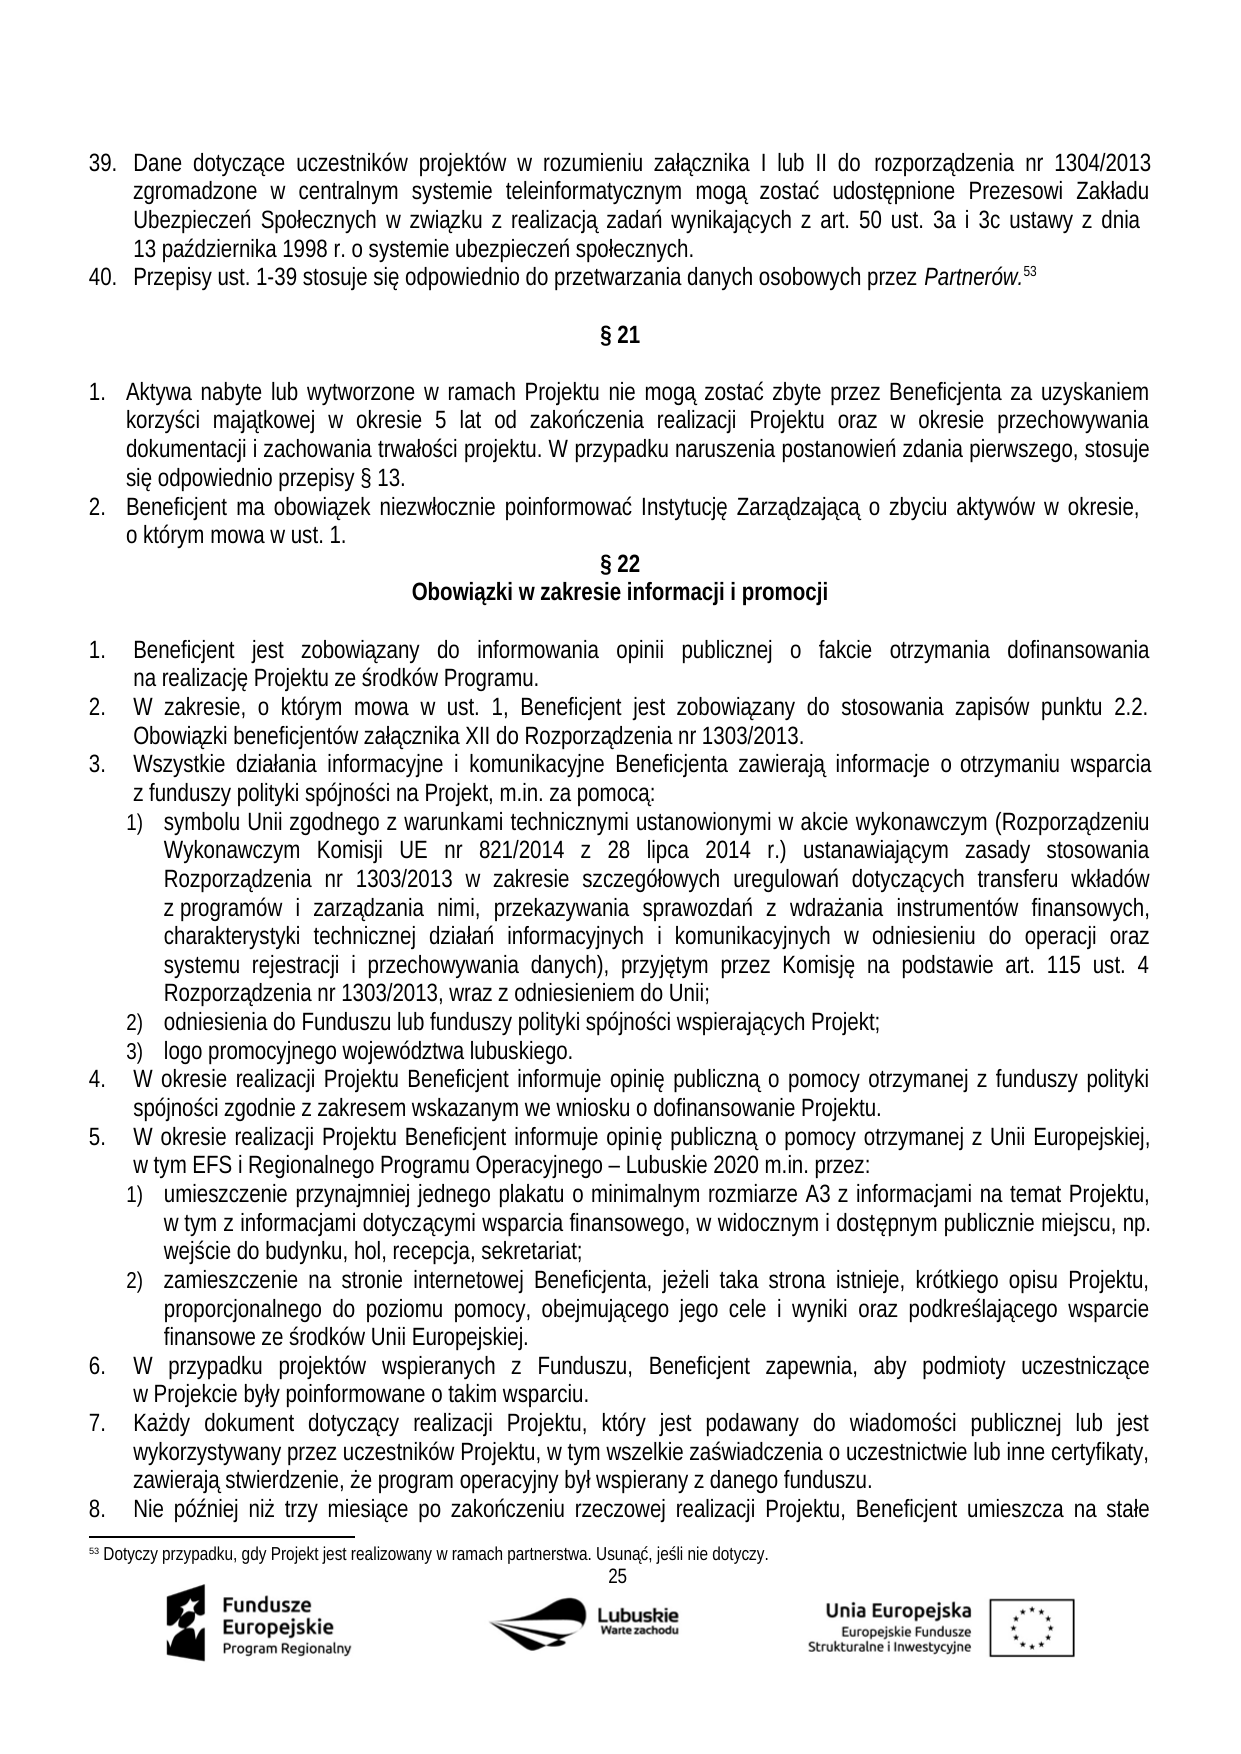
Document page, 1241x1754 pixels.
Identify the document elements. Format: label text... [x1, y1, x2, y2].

list W zakresie, o którym mowa w ust. 1, Beneficjent jest zobowiązany do stosowania zapisów punktu 2.2. Obowiązki beneficjentów załącznika XII do Rozporządzenia nr 1303/2013. [89, 692, 1152, 749]
list Każdy dokument dotyczący realizacji Projektu, który jest podawany do wiadomości publicznej lub jest wykorzystywany przez uczestników Projektu, w tym wszelkie zaświadczenia o uczestnictwie lub inne certyfikaty, zawierają stwierdzenie, że program operacyjny był wspierany z danego funduszu. [89, 1408, 1152, 1494]
list W okresie realizacji Projektu Beneficjent informuje opinię publiczną o pomocy otrzymanej z Unii Europejskiej, w tym EFS i Regionalnego Programu Operacyjnego – Lubuskie 2020 m.in. przez: [89, 1122, 1152, 1179]
list Dane dotyczące uczestników projektów w rozumieniu załącznika I lub II do rozporządzenia nr 1304/2013 zgromadzone w centralnym systemie teleinformatycznym mogą zostać udostępnione Prezesowi Zakładu Ubezpieczeń Społecznych w związku z realizacją zadań wynikających z art. 50 ust. 3a i 3c ustawy z dnia 13 października 1998 r. o systemie ubezpieczeń społecznych. [89, 148, 1152, 262]
list Beneficjent jest zobowiązany do informowania opinii publicznej o fakcie otrzymania dofinansowania na realizację Projektu ze środków Programu. [89, 635, 1152, 692]
list odniesienia do Funduszu lub funduszy polityki spójności wspierających Projekt; [126, 1007, 1152, 1036]
list zamieszczenie na stronie internetowej Beneficjenta, jeżeli taka strona istnieje, krótkiego opisu Projektu, proporcjonalnego do poziomu pomocy, obejmującego jego cele i wyniki oraz podkreślającego wsparcie finansowe ze środków Unii Europejskiej. [126, 1265, 1152, 1351]
text Obowiązki w zakresie informacji i promocji [89, 577, 1152, 606]
picture [147, 1564, 1093, 1681]
text § 21 [89, 319, 1152, 348]
list W przypadku projektów wspieranych z Funduszu, Beneficjent zapewnia, aby podmioty uczestniczące w Projekcie były poinformowane o takim wsparciu. [89, 1351, 1152, 1408]
list Wszystkie działania informacyjne i komunikacyjne Beneficjenta zawierają informacje o otrzymaniu wsparcia z funduszy polityki spójności na Projekt, m.in. za pomocą: [89, 749, 1152, 807]
list symbolu Unii zgodnego z warunkami technicznymi ustanowionymi w akcie wykonawczym (Rozporządzeniu Wykonawczym Komisji UE nr 821/2014 z 28 lipca 2014 r.) ustanawiającym zasady stosowania Rozporządzenia nr 1303/2013 w zakresie szczegółowych uregulowań dotyczących transferu wkładów z programów i zarządzania nimi, przekazywania sprawozdań z wdrażania instrumentów finansowych, charakterystyki technicznej działań informacyjnych i komunikacyjnych w odniesieniu do operacji oraz systemu rejestracji i przechowywania danych), przyjętym przez Komisję na podstawie art. 115 ust. 4 Rozporządzenia nr 1303/2013, wraz z odniesieniem do Unii; [126, 807, 1152, 1007]
list Przepisy ust. 1-39 stosuje się odpowiednio do przetwarzania danych osobowych przez Partnerów. [89, 262, 1152, 291]
list W okresie realizacji Projektu Beneficjent informuje opinię publiczną o pomocy otrzymanej z funduszy polityki spójności zgodnie z zakresem wskazanym we wniosku o dofinansowanie Projektu. [89, 1064, 1152, 1122]
text § 22 [89, 549, 1152, 577]
list Aktywa nabyte lub wytworzone w ramach Projektu nie mogą zostać zbyte przez Beneficjenta za uzyskaniem korzyści majątkowej w okresie 5 lat od zakończenia realizacji Projektu oraz w okresie przechowywania dokumentacji i zachowania trwałości projektu. W przypadku naruszenia postanowień zdania pierwszego, stosuje się odpowiednio przepisy § 13. [89, 377, 1152, 491]
list umieszczenie przynajmniej jednego plakatu o minimalnym rozmiarze A3 z informacjami na temat Projektu, w tym z informacjami dotyczącymi wsparcia finansowego, w widocznym i dostępnym publicznie miejscu, np. wejście do budynku, hol, recepcja, sekretariat; [126, 1179, 1152, 1265]
list Beneficjent ma obowiązek niezwłocznie poinformować Instytucję Zarządzającą o zbyciu aktywów w okresie, o którym mowa w ust. 1. [89, 491, 1152, 549]
list logo promocyjnego województwa lubuskiego. [126, 1036, 1152, 1064]
